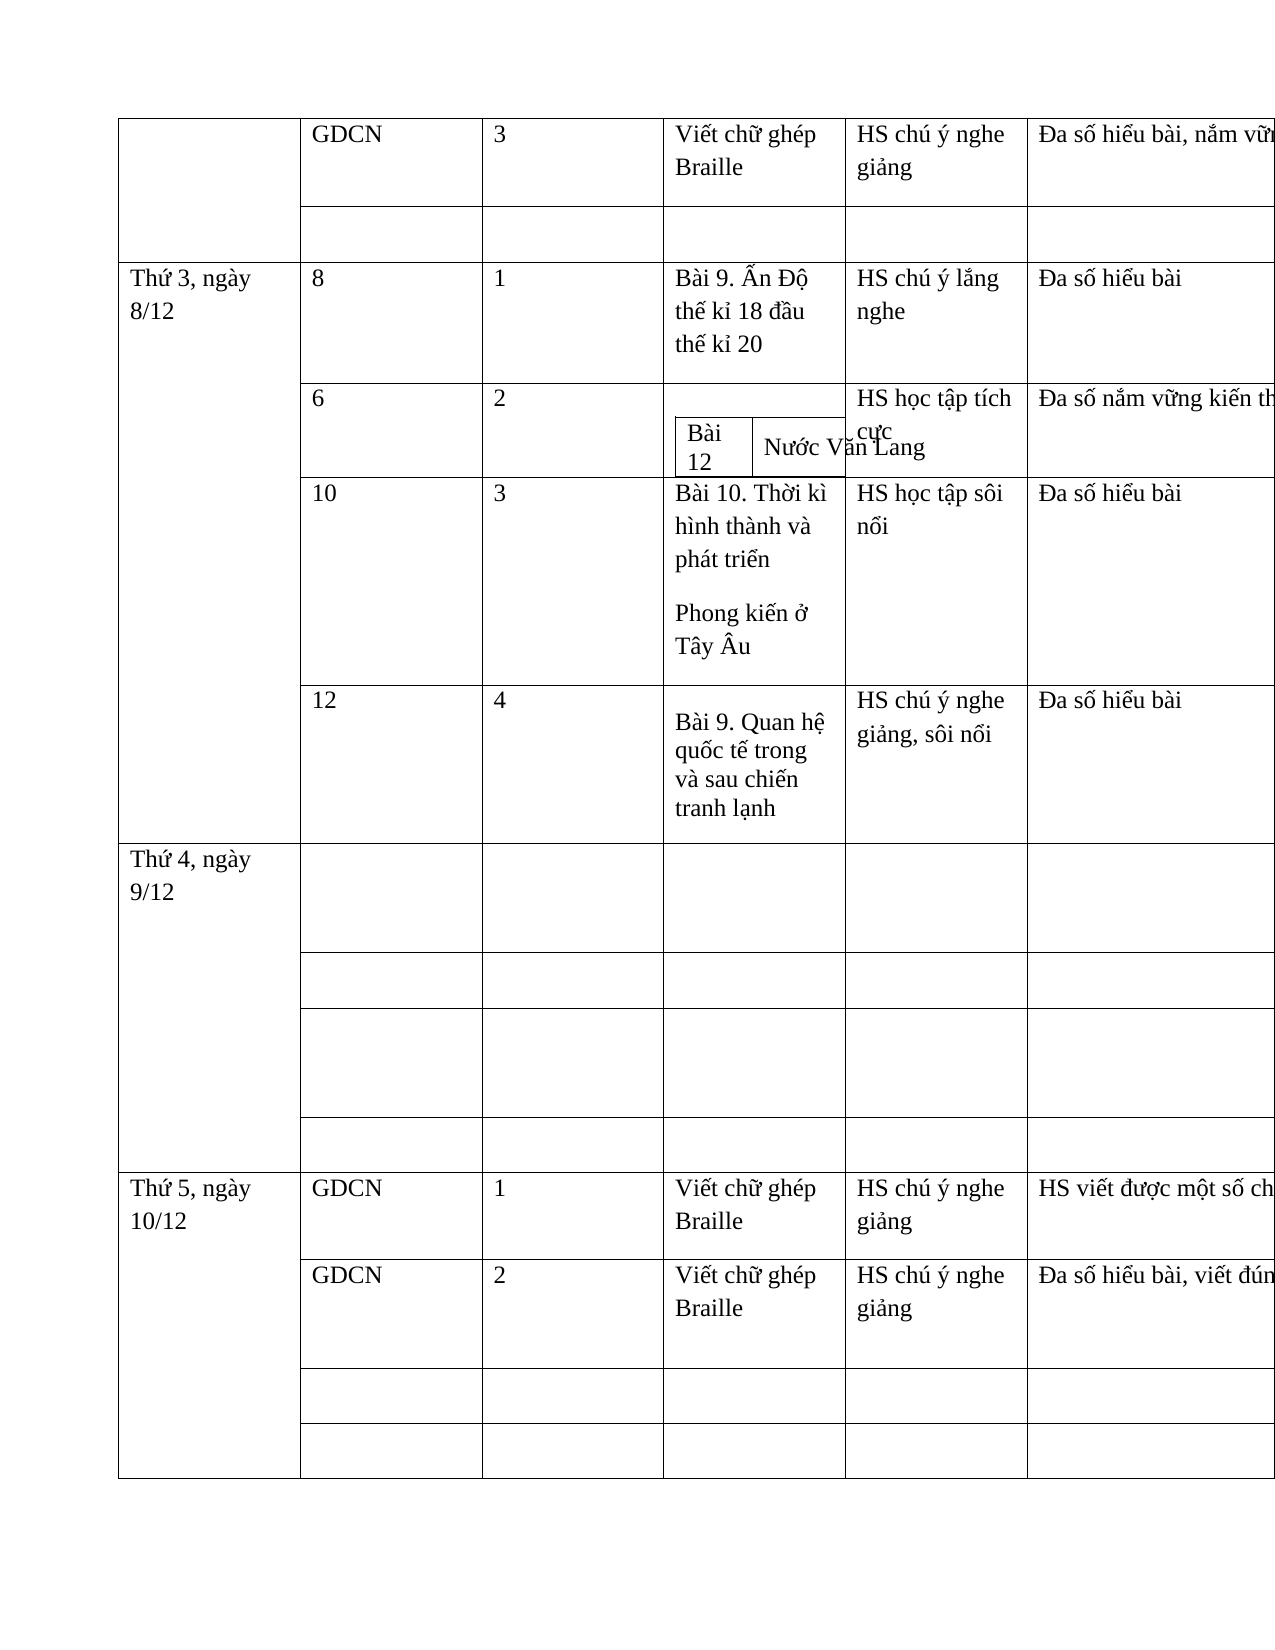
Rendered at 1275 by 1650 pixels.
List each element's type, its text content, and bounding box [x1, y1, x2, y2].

table_cell [664, 1424, 845, 1478]
table_cell [301, 1118, 482, 1172]
table_cell [483, 1009, 663, 1117]
table_cell HS viết được một số chữ ghép [1028, 1173, 1274, 1259]
table_cell [846, 1118, 1027, 1172]
table_cell HS học tập sôi nổi [846, 478, 1027, 684]
table_cell HS học tập tích cực [846, 384, 1027, 477]
table_cell [1028, 1369, 1274, 1423]
table_cell [483, 1369, 663, 1423]
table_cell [664, 119, 845, 206]
table_cell 10 [301, 478, 482, 684]
table_cell HS chú ý lắng nghe [846, 263, 1027, 382]
table_cell [301, 1424, 482, 1478]
table_cell [846, 1009, 1027, 1117]
table_cell [1028, 1424, 1274, 1478]
table_cell [664, 953, 845, 1008]
table_cell Đa số nắm vững kiến thức [1028, 384, 1274, 477]
table_cell [1028, 844, 1274, 952]
table_cell Thứ 3, ngày 8/12 [119, 263, 300, 843]
table_cell 12 [301, 686, 482, 843]
table_cell Bài 9. Ấn Độ thế kỉ 18 đầu thế kỉ 20 [664, 263, 845, 382]
table_cell [846, 1369, 1027, 1423]
table_cell 3 [483, 119, 663, 206]
table_cell 2 [483, 1260, 663, 1368]
table_cell [664, 1118, 845, 1172]
table_cell Đa số hiểu bài [1028, 478, 1274, 684]
table_cell Đa số hiểu bài, viết đúng kí hiệu chữ ghép [1028, 1260, 1274, 1368]
table_cell HS chú ý nghe giảng, sôi nổi [846, 686, 1027, 843]
table_cell 4 [483, 686, 663, 843]
table_cell [664, 844, 845, 952]
table_cell [1028, 953, 1274, 1008]
table_cell Bài 9. Quan hệ quốc tế trong và sau chiến tranh lạnh [664, 686, 845, 843]
table_cell [664, 1369, 845, 1423]
table_cell Viết chữ ghép Braille [664, 1173, 845, 1259]
table_cell GDCN [301, 1173, 482, 1259]
table_cell HS chú ý nghe giảng [846, 119, 1027, 206]
table_cell Đa số hiểu bài [1028, 263, 1274, 382]
table_cell [483, 844, 663, 952]
table_cell [483, 1424, 663, 1478]
table_cell [483, 207, 663, 262]
table_cell Thứ 4, ngày 9/12 [119, 844, 300, 1172]
table_cell [846, 207, 1027, 262]
table_cell Thứ 5, ngày 10/12 [119, 1173, 300, 1478]
table_cell [483, 1118, 663, 1172]
table_cell [1028, 207, 1274, 262]
table_cell [664, 1009, 845, 1117]
table_cell 2 [483, 384, 663, 477]
table_cell [301, 207, 482, 262]
table_cell Bài 10. Thời kì hình thành và phát triển Phong kiến ở Tây Âu [664, 478, 845, 684]
table_cell 3 [483, 478, 663, 684]
table_cell [301, 953, 482, 1008]
table_cell 1 [483, 263, 663, 382]
table_cell [1028, 1118, 1274, 1172]
table_cell [846, 953, 1027, 1008]
table_cell [301, 1369, 482, 1423]
table_cell GDCN [301, 119, 482, 206]
table_cell [483, 953, 663, 1008]
table_cell HS chú ý nghe giảng [846, 1260, 1027, 1368]
table_cell [301, 844, 482, 952]
table_cell GDCN [301, 1260, 482, 1368]
table_cell 6 [301, 384, 482, 477]
table_cell 8 [301, 263, 482, 382]
table_cell [664, 207, 845, 262]
table_cell [846, 844, 1027, 952]
table_cell Đa số hiểu bài, nắm vững bài học, viết được một số chữ ghép [1028, 119, 1274, 206]
table_cell Viết chữ ghép Braille [664, 1260, 845, 1368]
table_cell [1028, 1009, 1274, 1117]
table_cell 1 [483, 1173, 663, 1259]
table_cell [301, 1009, 482, 1117]
table_cell [664, 384, 845, 477]
table_cell Đa số hiểu bài [1028, 686, 1274, 843]
table_cell [846, 1424, 1027, 1478]
table_cell HS chú ý nghe giảng [846, 1173, 1027, 1259]
